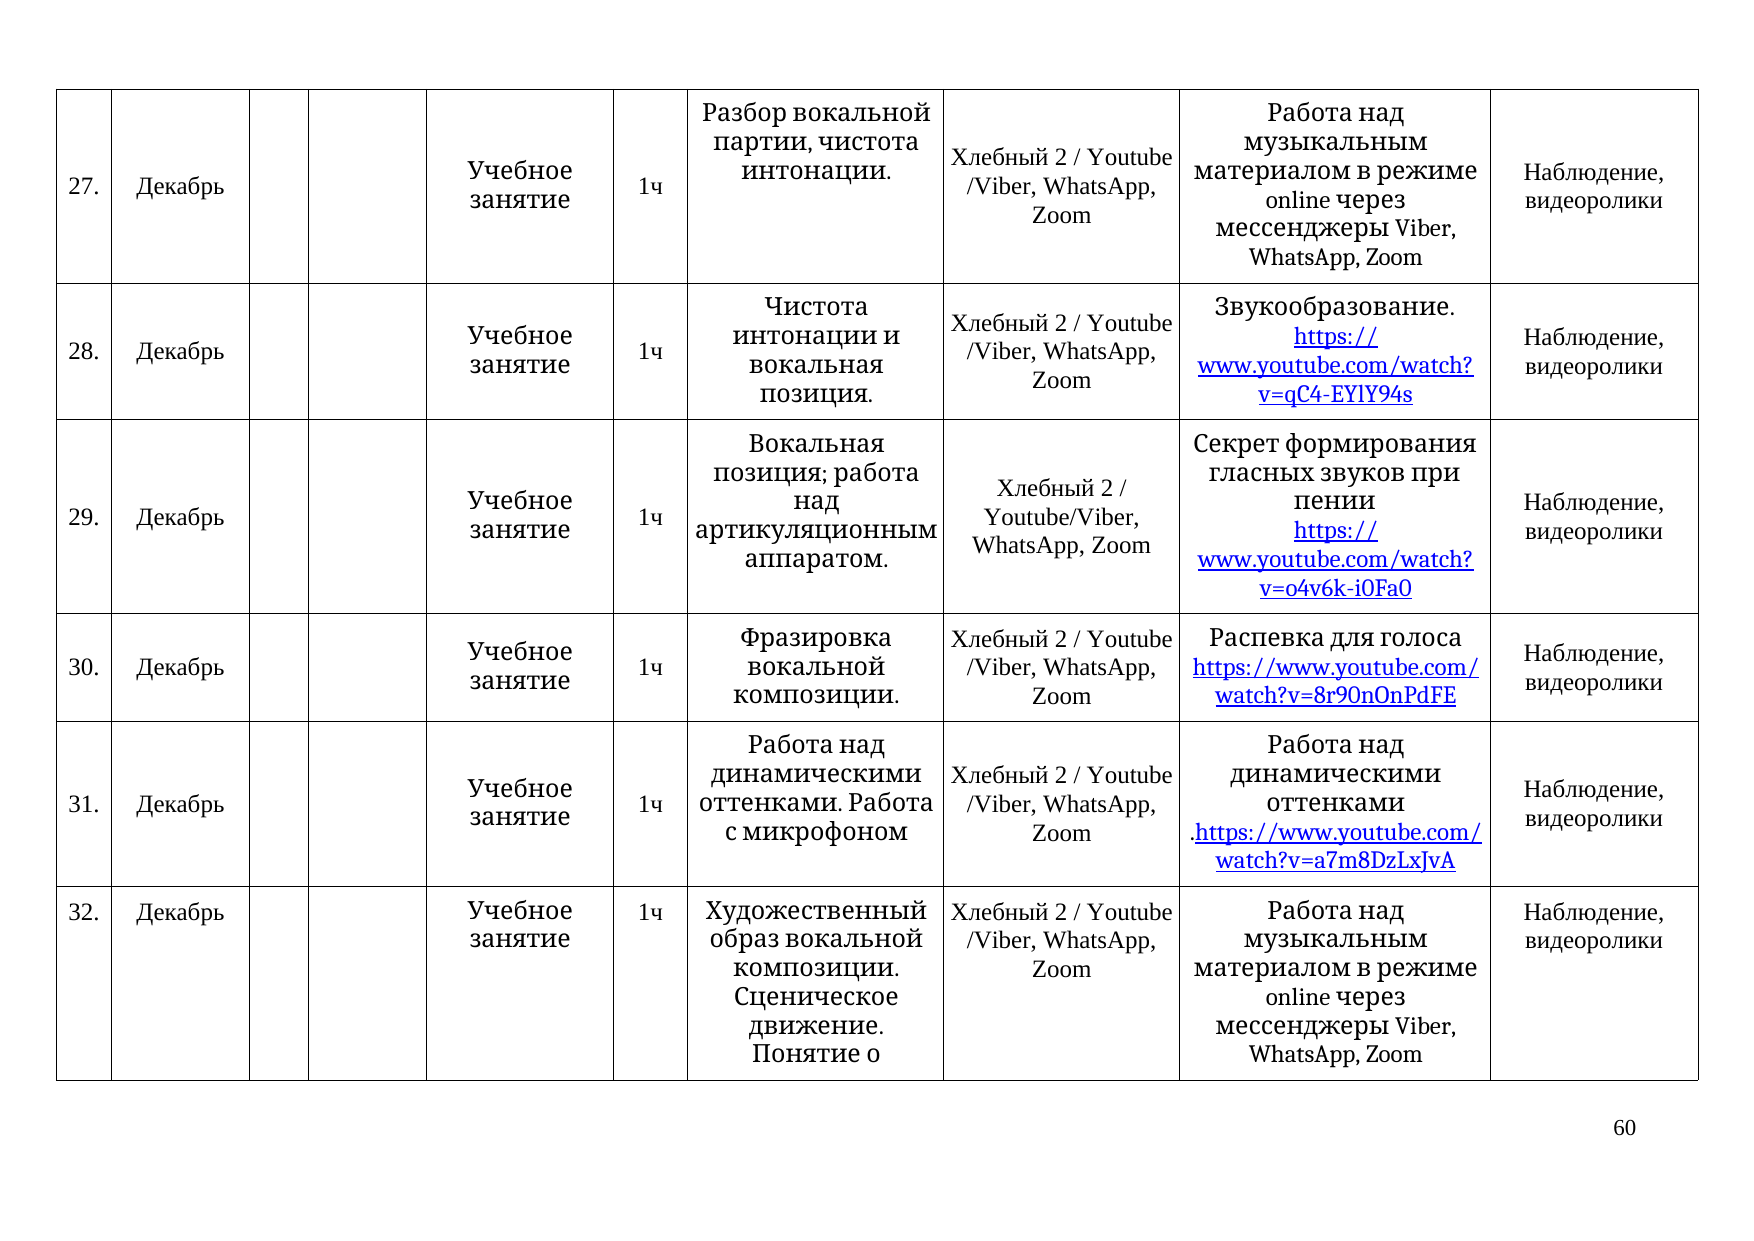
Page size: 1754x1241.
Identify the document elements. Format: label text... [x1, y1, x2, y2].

table_cell Наблюдение, видеоролики [1491, 284, 1698, 419]
table_cell [250, 420, 308, 613]
table_cell Учебное занятие [427, 420, 613, 613]
table_cell Чистота интонации и вокальная позиция. [688, 284, 943, 419]
table_cell Секрет формирования гласных звуков при пении https://www.youtube.com/watch?v=o4v6k-i0Fa0 [1180, 420, 1490, 613]
table_cell 1ч [614, 887, 687, 1080]
table_cell 28. [57, 284, 111, 419]
table_cell [250, 284, 308, 419]
table_cell Учебное занятие [427, 284, 613, 419]
table_cell Декабрь [112, 887, 249, 1080]
table_cell [309, 722, 426, 886]
table_cell 1ч [614, 90, 687, 282]
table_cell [944, 887, 1179, 1080]
table_cell 1ч [614, 614, 687, 721]
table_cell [1491, 90, 1698, 282]
table_cell Декабрь [112, 614, 249, 721]
table_cell Работа над динамическими оттенками. Работа с микрофоном [688, 722, 943, 886]
table_cell Учебное занятие [427, 614, 613, 721]
table_cell Учебное занятие [427, 90, 613, 282]
table_cell [309, 420, 426, 613]
table_cell Фразировка вокальной композиции. [688, 614, 943, 721]
table_cell Учебное занятие [427, 887, 613, 1080]
table_cell Работа над динамическими оттенками.https://www.youtube.com/watch?v=a7m8DzLxJvA [1180, 722, 1490, 886]
table_cell Декабрь [112, 284, 249, 419]
table_cell 1ч [614, 420, 687, 613]
table_cell Декабрь [112, 722, 249, 886]
table_cell Звукообразование. https://www.youtube.com/watch?v=qC4-EYlY94s [1180, 284, 1490, 419]
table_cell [1180, 887, 1490, 1080]
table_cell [944, 90, 1179, 282]
table_cell 30. [57, 614, 111, 721]
table_cell Разбор вокальной партии, чистота интонации. [688, 90, 943, 282]
table_cell Хлебный 2 / Youtube/Viber, WhatsApp, Zoom [944, 420, 1179, 613]
table_cell Вокальная позиция; работа над артикуляционным аппаратом. [688, 420, 943, 613]
table_cell Наблюдение, видеоролики [1491, 420, 1698, 613]
table_cell Хлебный 2 / Youtube /Viber, WhatsApp, Zoom [944, 284, 1179, 419]
table_cell 1ч [614, 284, 687, 419]
table_cell [309, 887, 426, 1080]
table_cell 27. [57, 90, 111, 282]
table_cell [1180, 90, 1490, 282]
table_cell Декабрь [112, 420, 249, 613]
table_cell 29. [57, 420, 111, 613]
table_cell [250, 614, 308, 721]
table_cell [688, 887, 943, 1080]
table_cell 31. [57, 722, 111, 886]
table_cell 32. [57, 887, 111, 1080]
table_cell [309, 90, 426, 282]
table_cell Хлебный 2 / Youtube /Viber, WhatsApp, Zoom [944, 614, 1179, 721]
table_cell Наблюдение, видеоролики [1491, 614, 1698, 721]
table_cell Хлебный 2 / Youtube /Viber, WhatsApp, Zoom [944, 722, 1179, 886]
table_cell [250, 90, 308, 282]
table_cell [309, 284, 426, 419]
table_cell [250, 887, 308, 1080]
table_cell 1ч [614, 722, 687, 886]
table_cell Декабрь [112, 90, 249, 282]
table_cell [309, 614, 426, 721]
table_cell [1491, 887, 1698, 1080]
table_cell Учебное занятие [427, 722, 613, 886]
table_cell Распевка для голоса https://www.youtube.com/watch?v=8r90nOnPdFE [1180, 614, 1490, 721]
table_cell [250, 722, 308, 886]
table_cell Наблюдение, видеоролики [1491, 722, 1698, 886]
